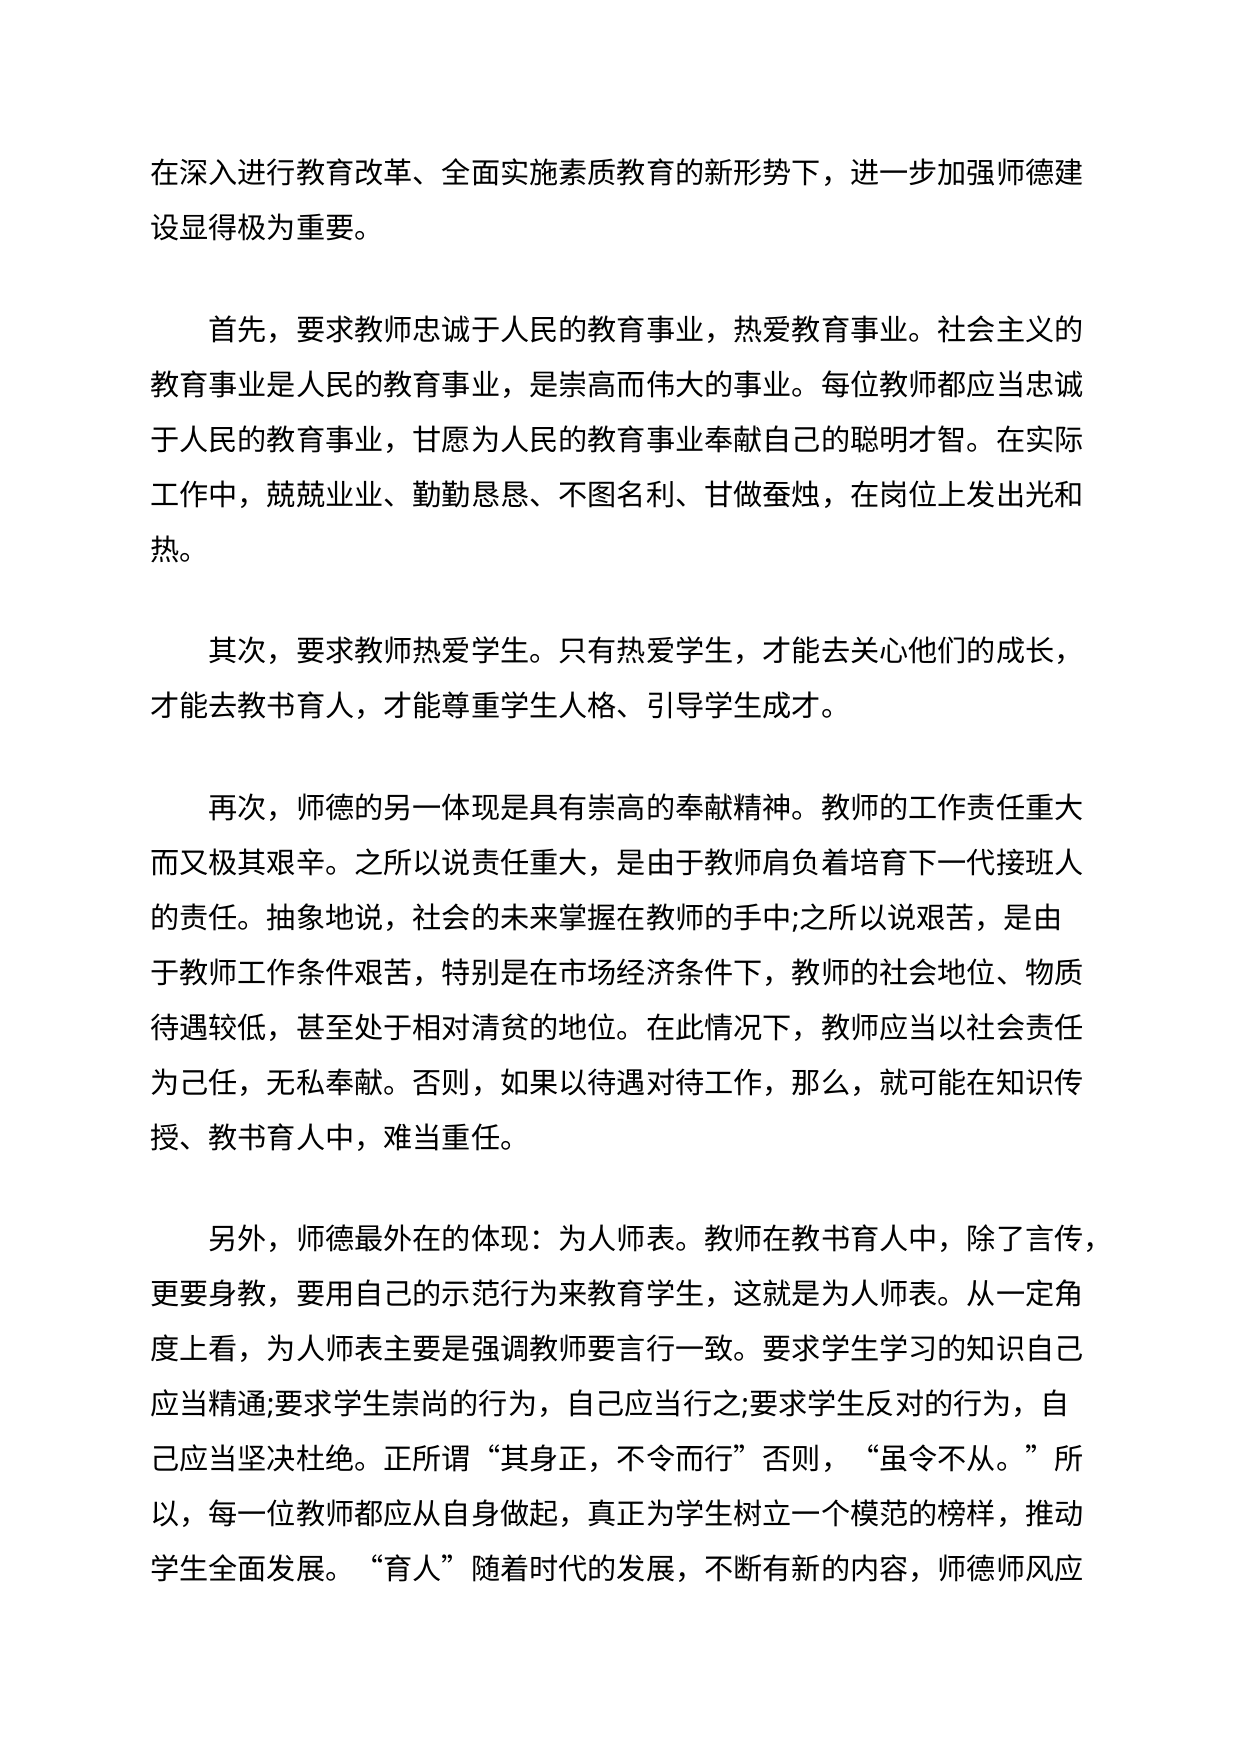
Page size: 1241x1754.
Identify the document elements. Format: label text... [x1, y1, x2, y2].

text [150, 1216, 1090, 1588]
text 其次，要求教师热爱学生。只有热爱学生，才能去关心他们的成长，才能去教书育人，才能尊重学生人格、引导学生成才。 [150, 628, 1090, 725]
text 再次，师德的另一体现是具有崇高的奉献精神。教师的工作责任重大而又极其艰辛。之所以说责任重大，是由于教师肩负着培育下一代接班人的责任。抽象地说，社会的未来掌握在教师的手中;之所以说艰苦，是由于教师工作条件艰苦，特别是在市场经济条件下，教师的社会地位、物质待遇较低，甚至处于相对清贫的地位。在此情况下，教师应当以社会责任为己任，无私奉献。否则，如果以待遇对待工作，那么，就可能在知识传授、教书育人中，难当重任。 [150, 785, 1090, 1156]
text 首先，要求教师忠诚于人民的教育事业，热爱教育事业。社会主义的教育事业是人民的教育事业，是崇高而伟大的事业。每位教师都应当忠诚于人民的教育事业，甘愿为人民的教育事业奉献自己的聪明才智。在实际工作中，兢兢业业、勤勤恳恳、不图名利、甘做蚕烛，在岗位上发出光和热。 [150, 307, 1090, 568]
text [150, 150, 1090, 247]
